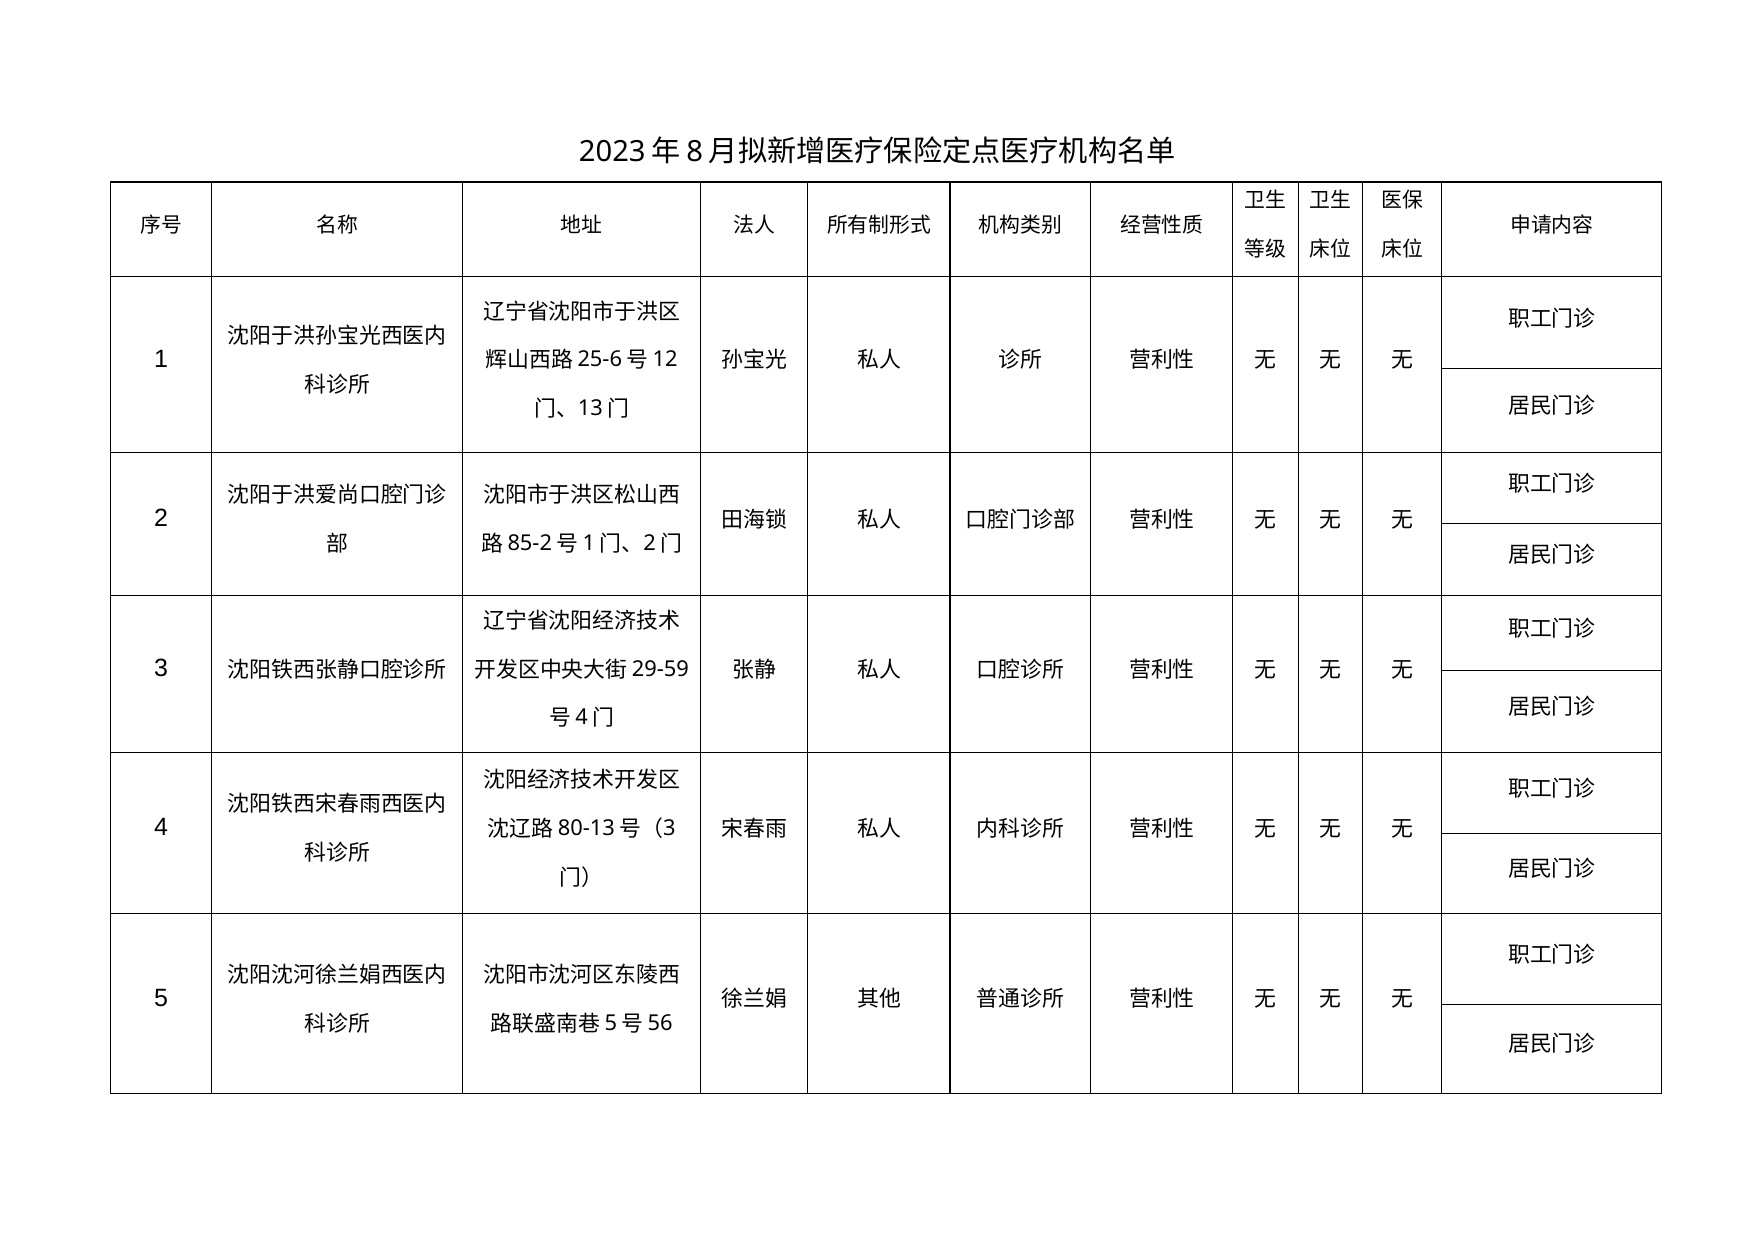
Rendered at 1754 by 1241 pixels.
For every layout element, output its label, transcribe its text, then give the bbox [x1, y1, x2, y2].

table_cell 辽宁省沈阳经济技术开发区中央大街29-59号4门 [463, 596, 700, 752]
table_cell 沈阳市沈河区东陵西路联盛南巷5号56 [463, 914, 700, 1093]
table_header 卫生床位 [1299, 183, 1362, 276]
table_cell 内科诊所 [951, 753, 1090, 913]
table_cell 无 [1363, 453, 1441, 595]
table_cell 私人 [808, 453, 949, 595]
table_cell 4 [111, 753, 211, 913]
table_cell 沈阳经济技术开发区沈辽路80-13号（3门） [463, 753, 700, 913]
table_header 名称 [212, 183, 462, 276]
table_header 地址 [463, 183, 700, 276]
table_cell 居民门诊 [1442, 369, 1661, 452]
table_cell 1 [111, 277, 211, 452]
table_cell 职工门诊 [1442, 753, 1661, 832]
table_cell 宋春雨 [701, 753, 807, 913]
table_cell 田海锁 [701, 453, 807, 595]
table_cell 营利性 [1091, 453, 1232, 595]
table_cell 无 [1233, 596, 1298, 752]
table_header 申请内容 [1442, 183, 1661, 276]
table_cell 营利性 [1091, 596, 1232, 752]
table_cell 无 [1299, 914, 1362, 1093]
table_cell 私人 [808, 596, 949, 752]
table_header 法人 [701, 183, 807, 276]
table_cell 职工门诊 [1442, 277, 1661, 368]
table_header 所有制形式 [808, 183, 949, 276]
table_cell 居民门诊 [1442, 1005, 1661, 1093]
table_cell 沈阳铁西张静口腔诊所 [212, 596, 462, 752]
text 2023年8月拟新增医疗保险定点医疗机构名单 [112, 116, 1642, 181]
table_cell 口腔门诊部 [951, 453, 1090, 595]
table_cell 张静 [701, 596, 807, 752]
table_cell 无 [1363, 596, 1441, 752]
table_cell 徐兰娟 [701, 914, 807, 1093]
table_cell 无 [1233, 453, 1298, 595]
table_cell 沈阳市于洪区松山西路85-2号1门、2门 [463, 453, 700, 595]
table_cell 口腔诊所 [951, 596, 1090, 752]
table_cell 辽宁省沈阳市于洪区辉山西路25-6号12门、13门 [463, 277, 700, 452]
table_cell 沈阳沈河徐兰娟西医内科诊所 [212, 914, 462, 1093]
table_cell 无 [1233, 914, 1298, 1093]
table_cell 无 [1299, 277, 1362, 452]
table_cell 普通诊所 [951, 914, 1090, 1093]
table_header 机构类别 [951, 183, 1090, 276]
table_cell 无 [1299, 753, 1362, 913]
table_cell 沈阳铁西宋春雨西医内科诊所 [212, 753, 462, 913]
table_cell 居民门诊 [1442, 524, 1661, 595]
table_cell 居民门诊 [1442, 671, 1661, 752]
table_cell 私人 [808, 277, 949, 452]
table_cell 无 [1363, 914, 1441, 1093]
table_cell 沈阳于洪爱尚口腔门诊部 [212, 453, 462, 595]
table_cell 2 [111, 453, 211, 595]
table_cell 3 [111, 596, 211, 752]
table_cell 其他 [808, 914, 949, 1093]
table_cell 无 [1363, 277, 1441, 452]
table_cell 诊所 [951, 277, 1090, 452]
table_cell 居民门诊 [1442, 834, 1661, 913]
table_cell 无 [1363, 753, 1441, 913]
table_cell 营利性 [1091, 277, 1232, 452]
table_header 卫生等级 [1233, 183, 1298, 276]
table_cell 职工门诊 [1442, 453, 1661, 523]
table_cell 营利性 [1091, 753, 1232, 913]
table_cell 营利性 [1091, 914, 1232, 1093]
table_cell 无 [1299, 596, 1362, 752]
table_cell 无 [1233, 753, 1298, 913]
table_cell 沈阳于洪孙宝光西医内科诊所 [212, 277, 462, 452]
table_header 序号 [111, 183, 211, 276]
table_cell 无 [1299, 453, 1362, 595]
table_header 经营性质 [1091, 183, 1232, 276]
table_cell 职工门诊 [1442, 596, 1661, 670]
table_cell 无 [1233, 277, 1298, 452]
table_cell 私人 [808, 753, 949, 913]
table_cell 5 [111, 914, 211, 1093]
table_cell 职工门诊 [1442, 914, 1661, 1003]
table_header 医保床位 [1363, 183, 1441, 276]
table_cell 孙宝光 [701, 277, 807, 452]
